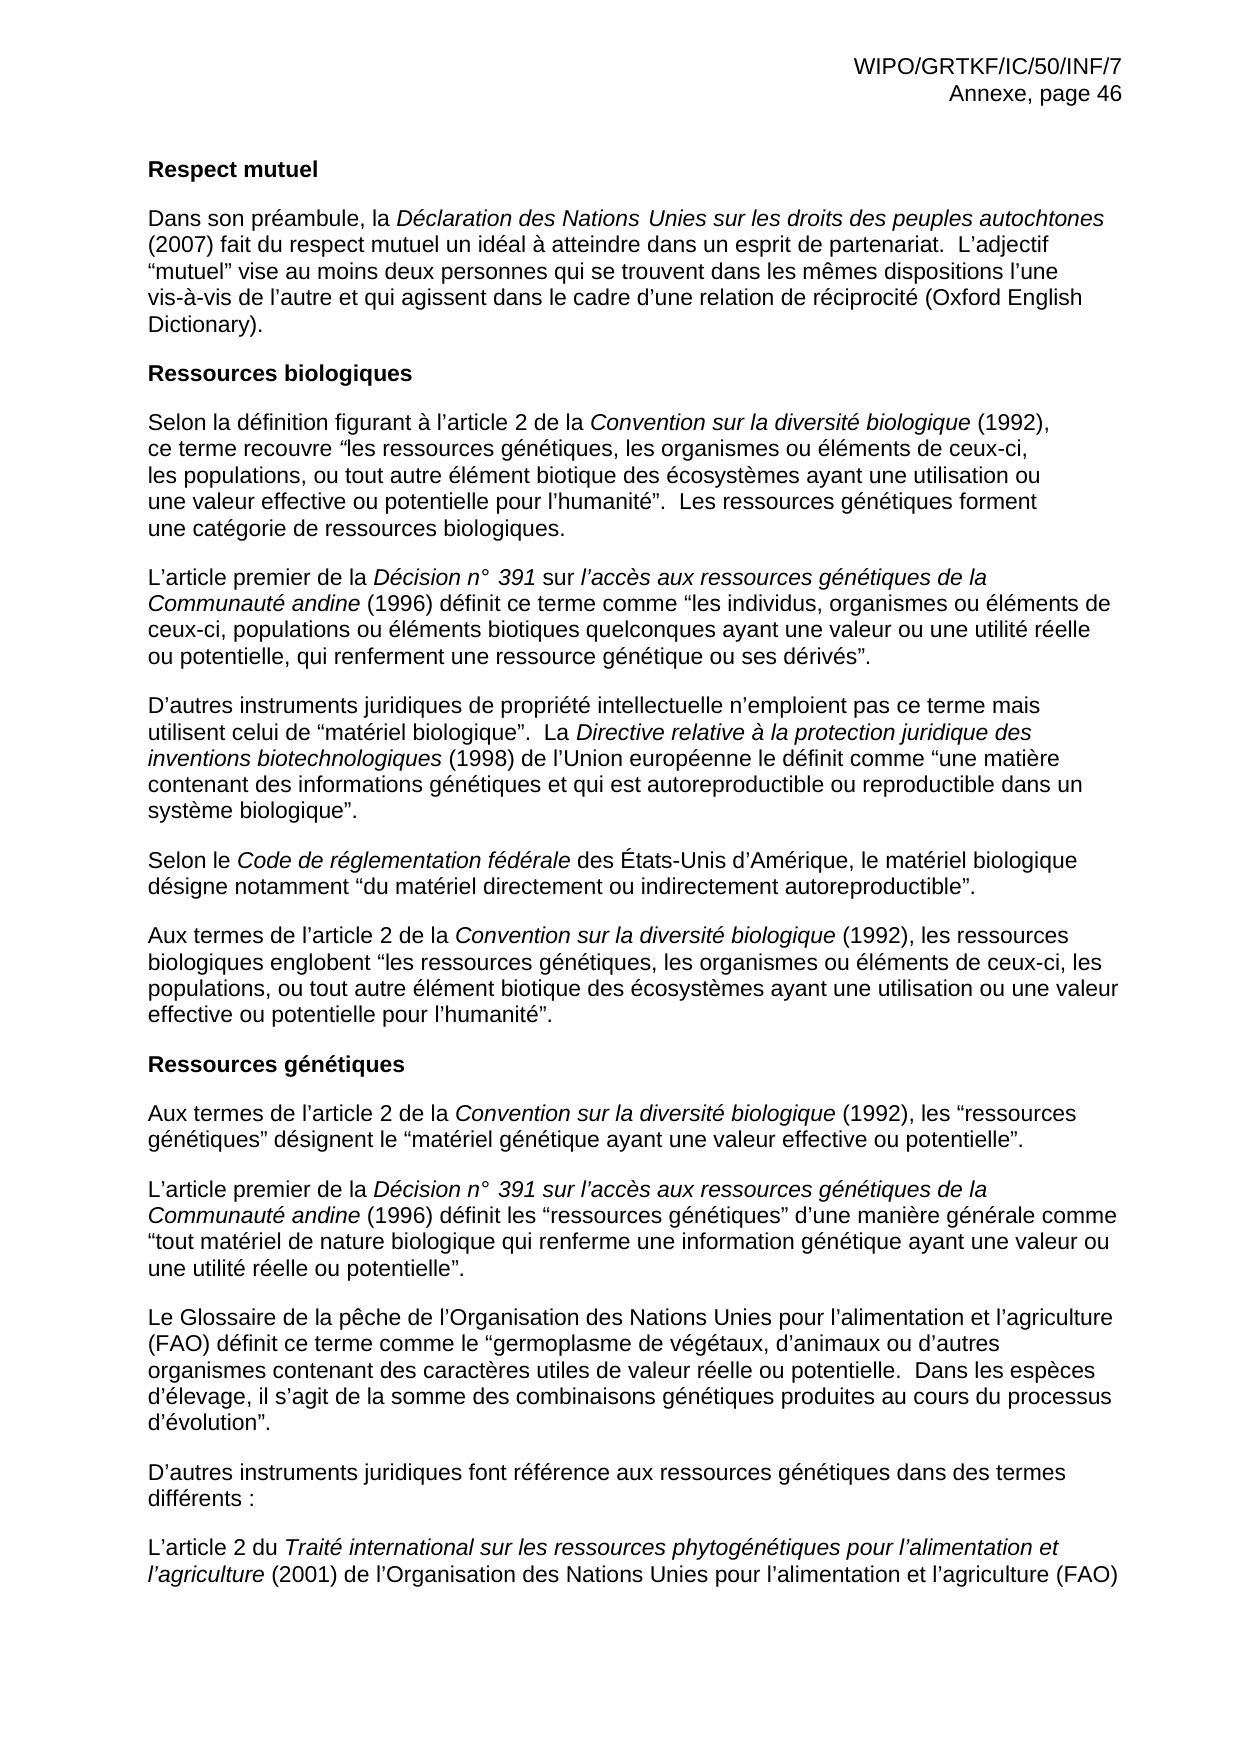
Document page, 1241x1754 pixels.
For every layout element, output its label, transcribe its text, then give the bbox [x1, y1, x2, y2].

subtitle Ressources biologiques [148, 360, 1122, 386]
text Dans son préambule, la Déclaration des Nations Unies sur les droits des peuples autochtones (2007) fait du respect mutuel un idéal à atteindre dans un esprit de partenariat. L’adjectif “mutuel” vise au moins deux personnes qui se trouvent dans les mêmes dispositions l’une vis-à-vis de l’autre et qui agissent dans le cadre d’une relation de réciprocité (Oxford English Dictionary). [148, 205, 1122, 337]
text Aux termes de l’article 2 de la Convention sur la diversité biologique (1992), les ressources biologiques englobent “les ressources génétiques, les organismes ou éléments de ceux-ci, les populations, ou tout autre élément biotique des écosystèmes ayant une utilisation ou une valeur effective ou potentielle pour l’humanité”. [148, 922, 1122, 1028]
text Le Glossaire de la pêche de l’Organisation des Nations Unies pour l’alimentation et l’agriculture (FAO) définit ce terme comme le “germoplasme de végétaux, d’animaux ou d’autres organismes contenant des caractères utiles de valeur réelle ou potentielle. Dans les espèces d’élevage, il s’agit de la somme des combinaisons génétiques produites au cours du processus d’évolution”. [148, 1304, 1122, 1436]
subtitle Ressources génétiques [148, 1051, 1122, 1077]
subtitle Respect mutuel [148, 156, 1122, 182]
text D’autres instruments juridiques de propriété intellectuelle n’emploient pas ce terme mais utilisent celui de “matériel biologique”. La Directive relative à la protection juridique des inventions biotechnologiques (1998) de l’Union européenne le définit comme “une matière contenant des informations génétiques et qui est autoreproductible ou reproductible dans un système biologique”. [148, 692, 1122, 824]
text L’article premier de la Décision n° 391 sur l’accès aux ressources génétiques de la Communauté andine (1996) définit ce terme comme “les individus, organismes ou éléments de ceux-ci, populations ou éléments biotiques quelconques ayant une valeur ou une utilité réelle ou potentielle, qui renferment une ressource génétique ou ses dérivés”. [148, 564, 1122, 669]
text Selon la définition figurant à l’article 2 de la Convention sur la diversité biologique (1992), ce terme recouvre “les ressources génétiques, les organismes ou éléments de ceux-ci, les populations, ou tout autre élément biotique des écosystèmes ayant une utilisation ou une valeur effective ou potentielle pour l’humanité”. Les ressources génétiques forment une catégorie de ressources biologiques. [148, 409, 1122, 541]
text Selon le Code de réglementation fédérale des États-Unis d’Amérique, le matériel biologique désigne notamment “du matériel directement ou indirectement autoreproductible”. [148, 847, 1122, 899]
text Aux termes de l’article 2 de la Convention sur la diversité biologique (1992), les “ressources génétiques” désignent le “matériel génétique ayant une valeur effective ou potentielle”. [148, 1100, 1122, 1153]
text L’article premier de la Décision n° 391 sur l’accès aux ressources génétiques de la Communauté andine (1996) définit les “ressources génétiques” d’une manière générale comme “tout matériel de nature biologique qui renferme une information génétique ayant une valeur ou une utilité réelle ou potentielle”. [148, 1176, 1122, 1281]
text D’autres instruments juridiques font référence aux ressources génétiques dans des termes différents : [148, 1459, 1122, 1511]
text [148, 1534, 1122, 1587]
